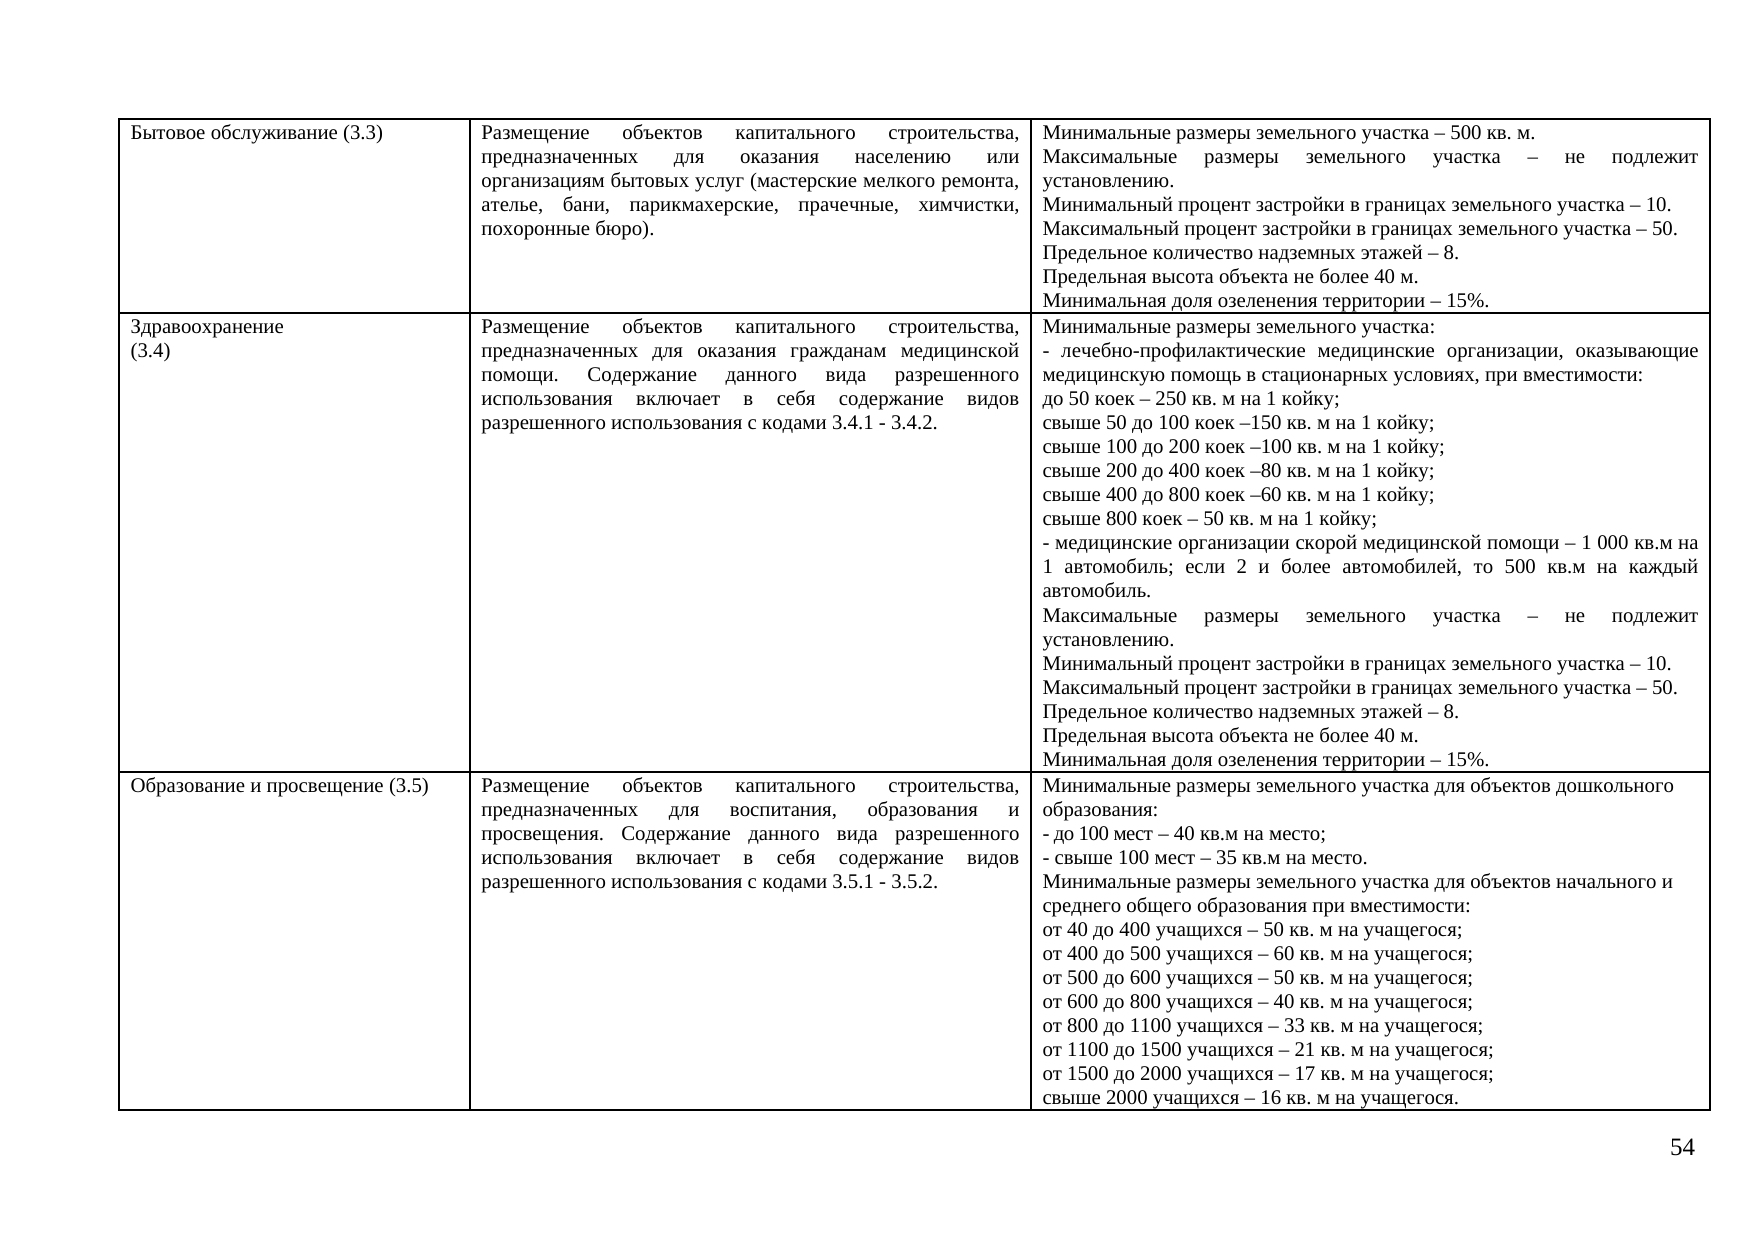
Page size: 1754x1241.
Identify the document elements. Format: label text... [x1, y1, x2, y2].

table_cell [471, 773, 1030, 1109]
table_cell Бытовое обслуживание (3.3) [120, 120, 469, 312]
table_cell Размещение объектов капитального строительства, предназначенных для оказания населению или организациям бытовых услуг (мастерские мелкого ремонта, ателье, бани, парикмахерские, прачечные, химчистки, похоронные бюро). [471, 120, 1030, 312]
table_cell Здравоохранение (3.4) [120, 314, 469, 771]
table_cell Размещение объектов капитального строительства, предназначенных для оказания гражданам медицинской помощи. Содержание данного вида разрешенного использования включает в себя содержание видов разрешенного использования с кодами 3.4.1 - 3.4.2. [471, 314, 1030, 771]
table_cell Минимальные размеры земельного участка: - лечебно-профилактические медицинские организации, оказывающие медицинскую помощь в стационарных условиях, при вместимости: до 50 коек – 250 кв. м на 1 койку; свыше 50 до 100 коек –150 кв. м на 1 койку; свыше 100 до 200 коек –100 кв. м на 1 койку; свыше 200 до 400 коек –80 кв. м на 1 койку; свыше 400 до 800 коек –60 кв. м на 1 койку; свыше 800 коек – 50 кв. м на 1 койку; - медицинские организации скорой медицинской помощи – 1 000 кв.м на 1 автомобиль; если 2 и более автомобилей, то 500 кв.м на каждый автомобиль. Максимальные размеры земельного участка – не подлежит установлению. Минимальный процент застройки в границах земельного участка – 10. Максимальный процент застройки в границах земельного участка – 50. Предельное количество надземных этажей – 8. Предельная высота объекта не более 40 м. Минимальная доля озеленения территории – 15%. [1032, 314, 1709, 771]
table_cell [1032, 120, 1709, 312]
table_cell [120, 773, 469, 1109]
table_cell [1032, 773, 1709, 1109]
